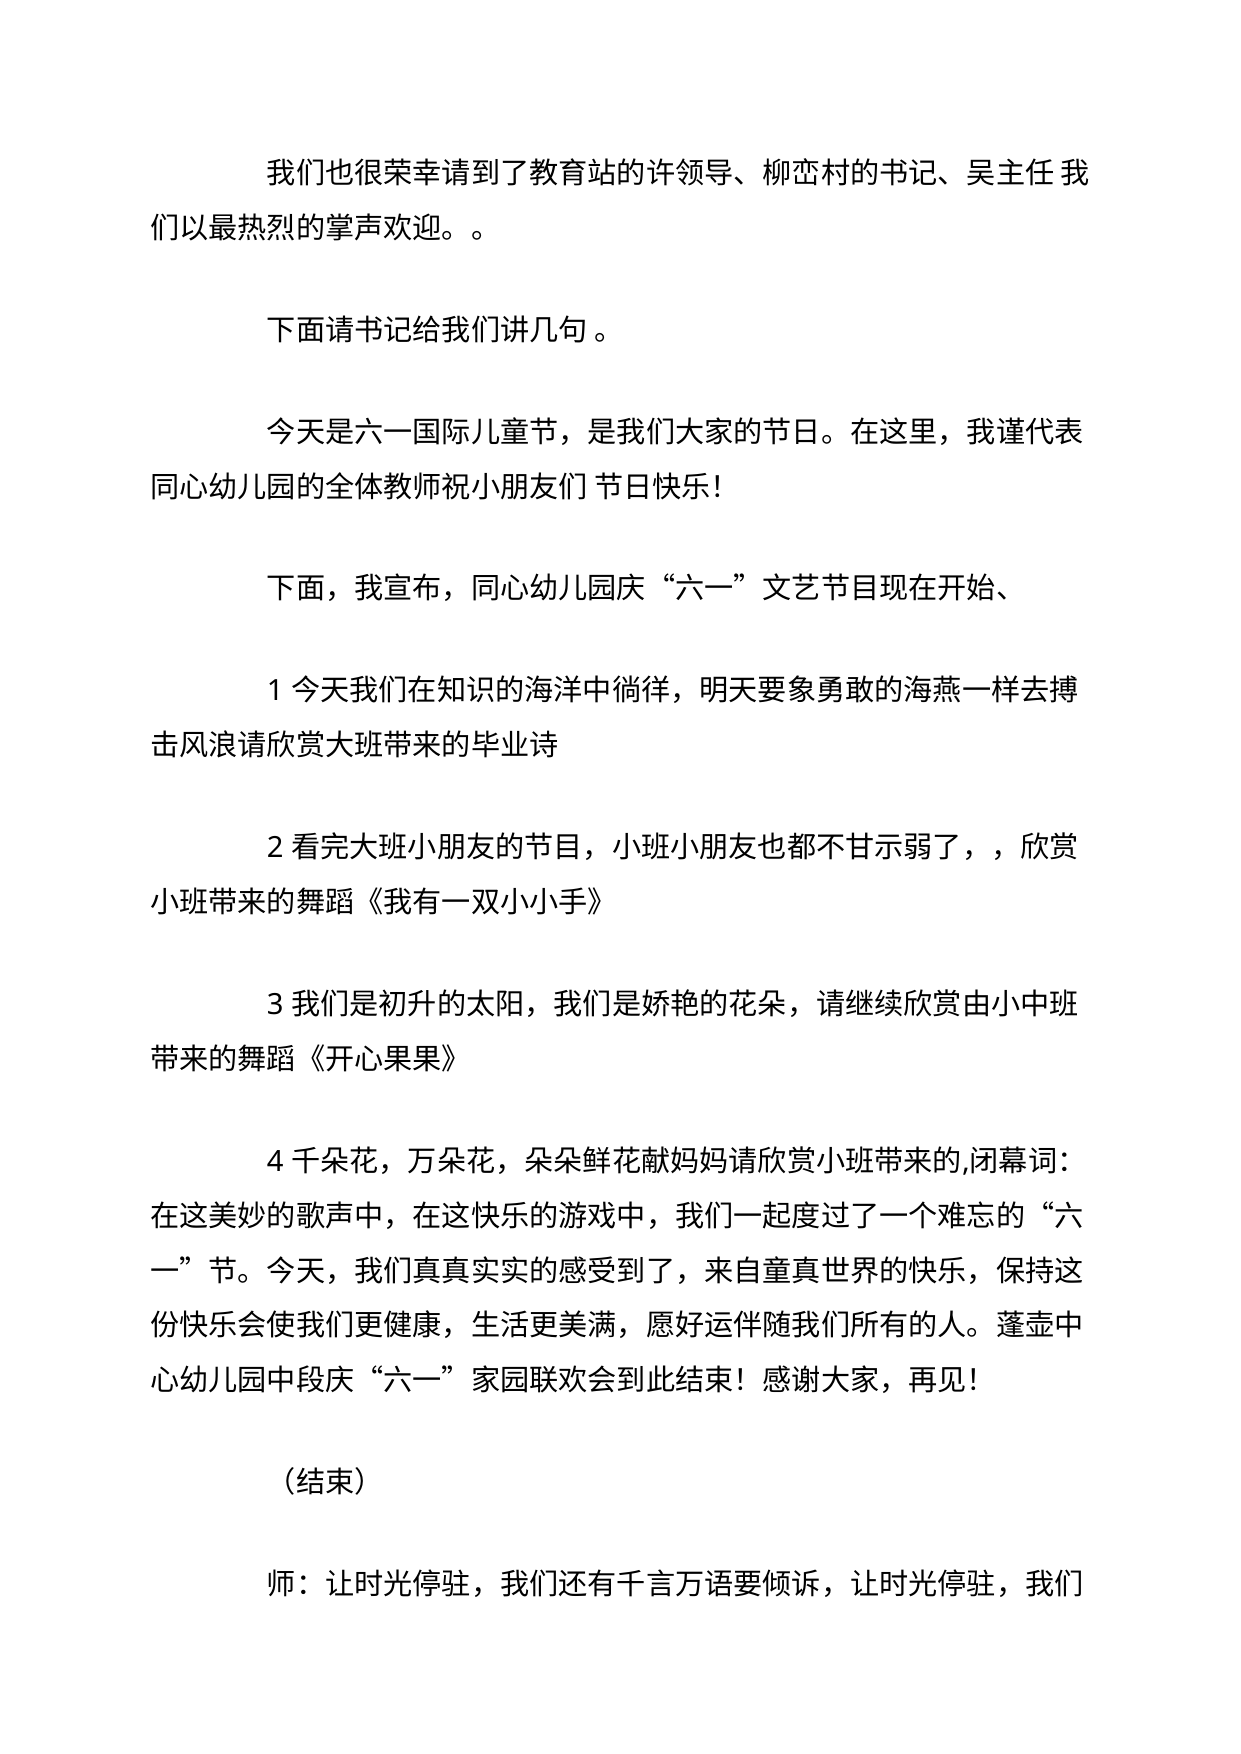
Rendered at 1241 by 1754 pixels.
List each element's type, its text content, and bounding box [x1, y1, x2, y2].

text 我们也很荣幸请到了教育站的许领导、柳峦村的书记、吴主任 我们以最热烈的掌声欢迎。。 [150, 150, 1090, 247]
text （结束） [150, 1459, 1090, 1501]
text 1 今天我们在知识的海洋中徜徉，明天要象勇敢的海燕一样去搏击风浪请欣赏大班带来的毕业诗 [150, 667, 1090, 764]
text 下面，我宣布，同心幼儿园庆“六一”文艺节目现在开始、 [150, 565, 1090, 607]
text 3 我们是初升的太阳，我们是娇艳的花朵，请继续欣赏由小中班带来的舞蹈《开心果果》 [150, 980, 1090, 1078]
text 今天是六一国际儿童节，是我们大家的节日。在这里，我谨代表同心幼儿园的全体教师祝小朋友们 节日快乐！ [150, 408, 1090, 506]
text 下面请书记给我们讲几句 。 [150, 307, 1090, 349]
text 2 看完大班小朋友的节目，小班小朋友也都不甘示弱了，，欣赏小班带来的舞蹈《我有一双小小手》 [150, 824, 1090, 921]
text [150, 1560, 1090, 1603]
text 4 千朵花，万朵花，朵朵鲜花献妈妈请欣赏小班带来的,闭幕词：在这美妙的歌声中，在这快乐的游戏中，我们一起度过了一个难忘的“六一”节。今天，我们真真实实的感受到了，来自童真世界的快乐，保持这份快乐会使我们更健康，生活更美满，愿好运伴随我们所有的人。蓬壶中心幼儿园中段庆“六一”家园联欢会到此结束！感谢大家，再见！ [150, 1137, 1090, 1399]
